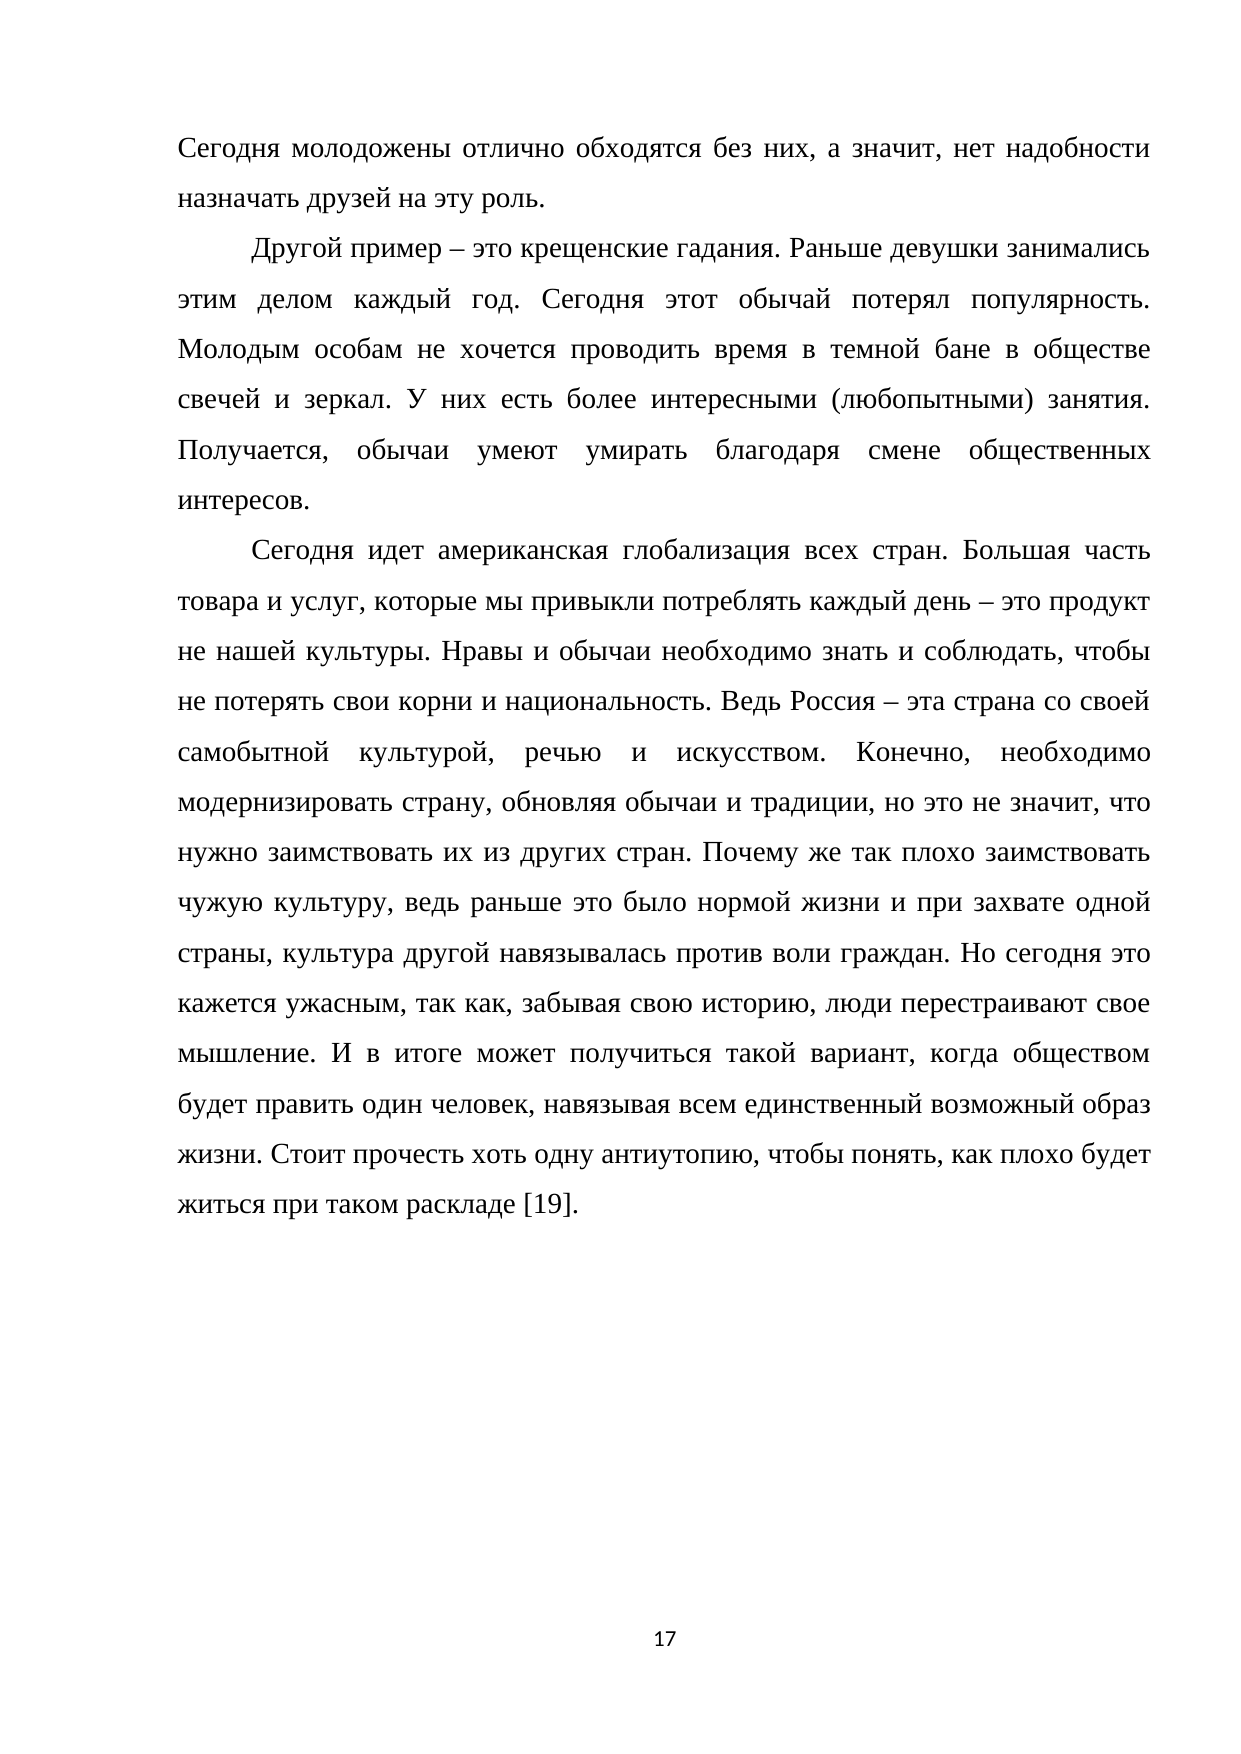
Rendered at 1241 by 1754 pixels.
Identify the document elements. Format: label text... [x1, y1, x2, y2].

list Другой пример – это крещенские гадания. Раньше девушки занимались этим делом каждый год. Сегодня этот обычай потерял популярность. Молодым особам не хочется проводить время в темной бане в обществе свечей и зеркал. У них есть более интересными (любопытными) занятия. Получается, обычаи умеют умирать благодаря смене общественных интересов. [177, 231, 1152, 516]
list Сегодня идет американская глобализация всех стран. Большая часть товара и услуг, которые мы привыкли потреблять каждый день – это продукт не нашей культуры. Нравы и обычаи необходимо знать и соблюдать, чтобы не потерять свои корни и национальность. Ведь Россия – эта страна со своей самобытной культурой, речью и искусством. Конечно, необходимо модернизировать страну, обновляя обычаи и традиции, но это не значит, что нужно заимствовать их из других стран. Почему же так плохо заимствовать чужую культуру, ведь раньше это было нормой жизни и при захвате одной страны, культура другой навязывалась против воли граждан. Но сегодня это кажется ужасным, так как, забывая свою историю, люди перестраивают свое мышление. И в итоге может получиться такой вариант, когда обществом будет править один человек, навязывая всем единственный возможный образ жизни. Стоит прочесть хоть одну антиутопию, чтобы понять, как плохо будет житься при таком раскладе [19]. [177, 532, 1152, 1220]
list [177, 130, 1152, 214]
